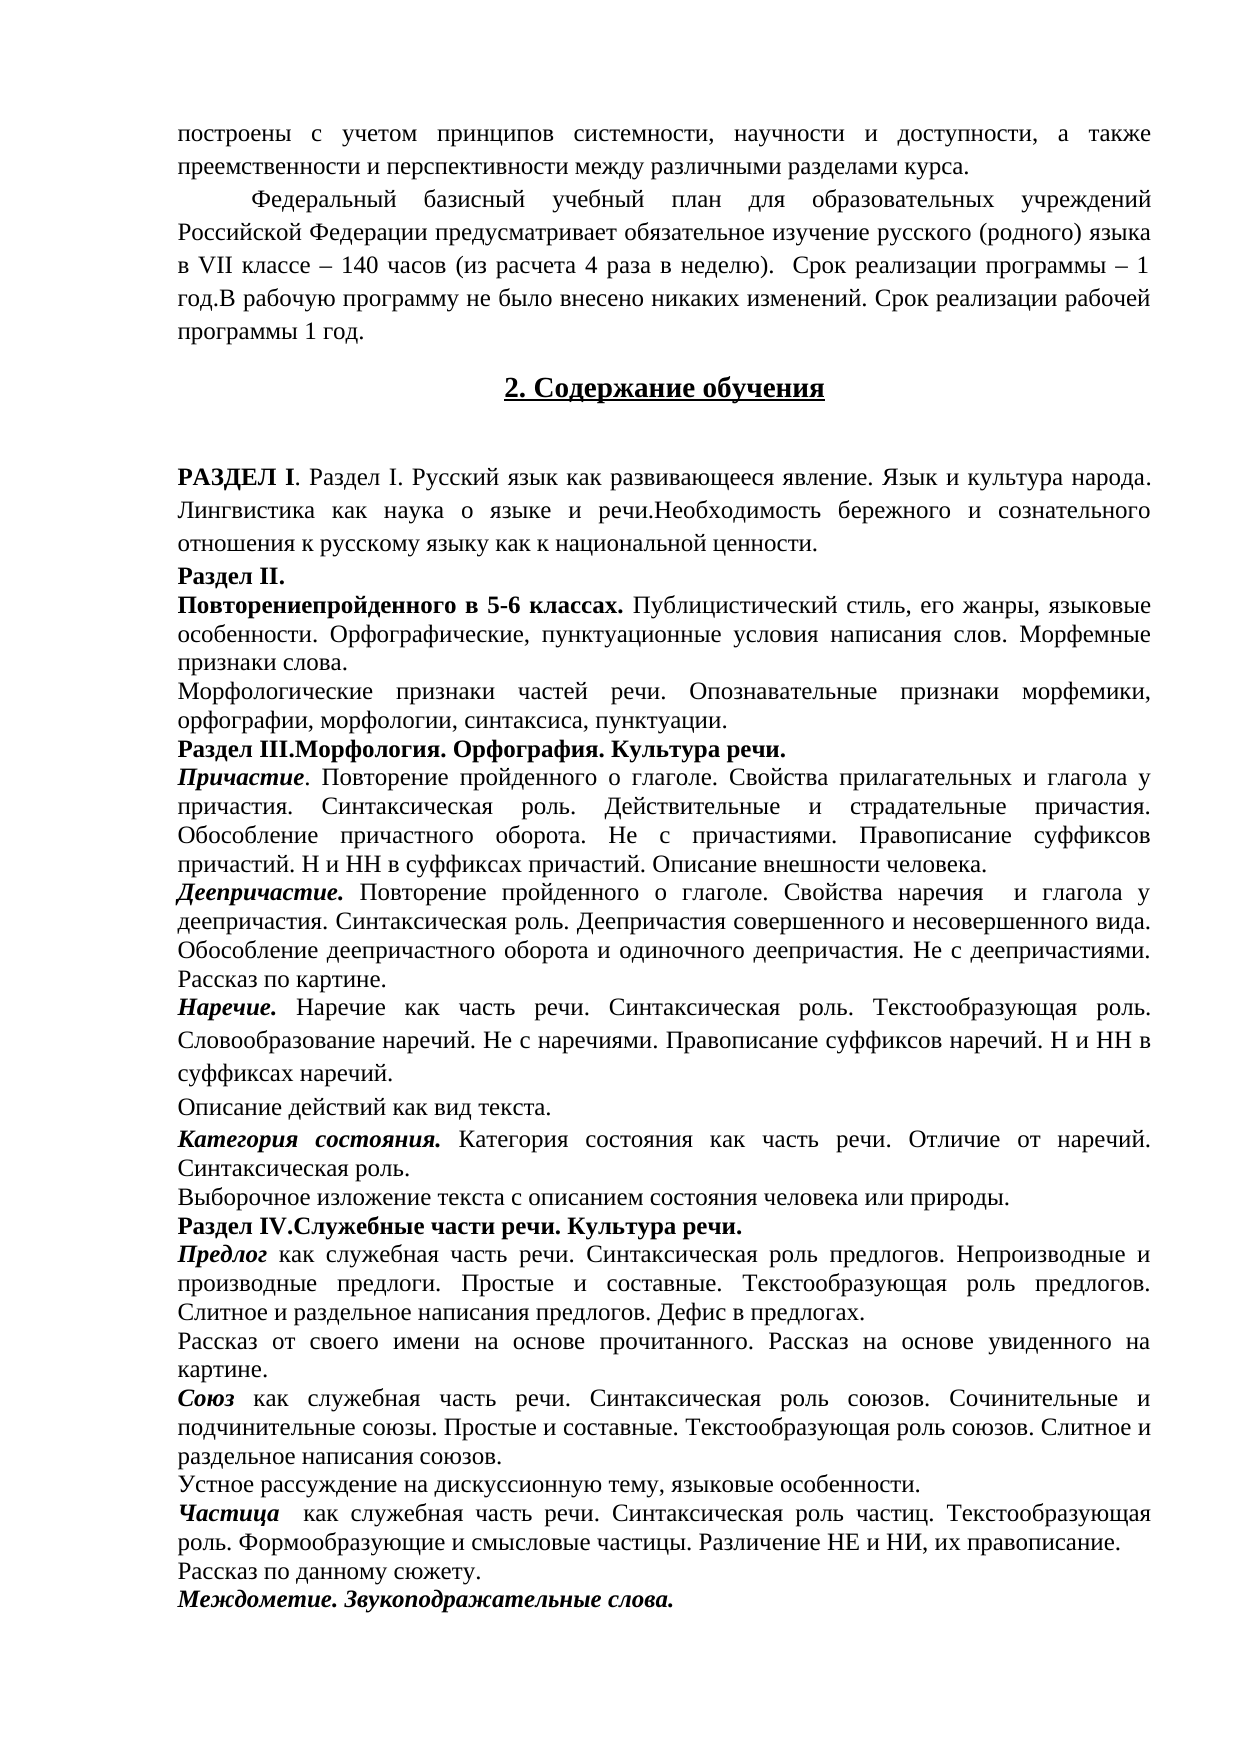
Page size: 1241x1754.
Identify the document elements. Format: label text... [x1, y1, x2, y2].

text Устное рассуждение на дискуссионную тему, языковые особенности. [177, 1469, 1152, 1498]
text Раздел IV.Служебные части речи. Культура речи. [177, 1211, 1152, 1239]
text Описание действий как вид текста. [177, 1092, 1152, 1120]
text Федеральный базисный учебный план для образовательных учреждений Российской Федерации предусматривает обязательное изучение русского (родного) языка в VII классе – 140 часов (из расчета 4 раза в неделю). Срок реализации программы – 1 год.В рабочую программу не было внесено никаких изменений. Срок реализации рабочей программы 1 год. [177, 184, 1152, 345]
text Раздел III.Морфология. Орфография. Культура речи. [177, 734, 1152, 762]
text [177, 118, 1152, 180]
text Причастие. Повторение пройденного о глаголе. Свойства прилагательных и глагола у причастия. Синтаксическая роль. Действительные и страдательные причастия. Обособление причастного оборота. Не с причастиями. Правописание суффиксов причастий. Н и НН в суффиксах причастий. Описание внешности человека. [177, 762, 1152, 877]
text Междометие. Звукоподражательные слова. [177, 1584, 1152, 1613]
text Категория состояния. Категория состояния как часть речи. Отличие от наречий. Синтаксическая роль. [177, 1124, 1152, 1182]
text Рассказ от своего имени на основе прочитанного. Рассказ на основе увиденного на картине. [177, 1326, 1152, 1383]
text Наречие. Наречие как часть речи. Синтаксическая роль. Текстообразующая роль. Словообразование наречий. Не с наречиями. Правописание суффиксов наречий. Н и НН в суффиксах наречий. [177, 992, 1152, 1087]
text 2. Содержание обучения [177, 370, 1152, 404]
text Раздел II. [177, 561, 1152, 590]
text Частица как служебная часть речи. Синтаксическая роль частиц. Текстообразующая роль. Формообразующие и смысловые частицы. Различение НЕ и НИ, их правописание. [177, 1498, 1152, 1556]
text Рассказ по данному сюжету. [177, 1556, 1152, 1584]
text Морфологические признаки частей речи. Опознавательные признаки морфемики, орфографии, морфологии, синтаксиса, пунктуации. [177, 676, 1152, 734]
text Предлог как служебная часть речи. Синтаксическая роль предлогов. Непроизводные и производные предлоги. Простые и составные. Текстообразующая роль предлогов. Слитное и раздельное написания предлогов. Дефис в предлогах. [177, 1239, 1152, 1326]
text Деепричастие. Повторение пройденного о глаголе. Свойства наречия и глагола у деепричастия. Синтаксическая роль. Деепричастия совершенного и несовершенного вида. Обособление деепричастного оборота и одиночного деепричастия. Не с деепричастиями. Рассказ по картине. [177, 877, 1152, 992]
text Выборочное изложение текста с описанием состояния человека или природы. [177, 1182, 1152, 1211]
text Союз как служебная часть речи. Синтаксическая роль союзов. Сочинительные и подчинительные союзы. Простые и составные. Текстообразующая роль союзов. Слитное и раздельное написания союзов. [177, 1383, 1152, 1469]
text Повторениепройденного в 5-6 классах. Публицистический стиль, его жанры, языковые особенности. Орфографические, пунктуационные условия написания слов. Морфемные признаки слова. [177, 590, 1152, 676]
text РАЗДЕЛ I. Раздел I. Русский язык как развивающееся явление. Язык и культура народа. Лингвистика как наука о языке и речи.Необходимость бережного и сознательного отношения к русскому языку как к национальной ценности. [177, 462, 1152, 557]
